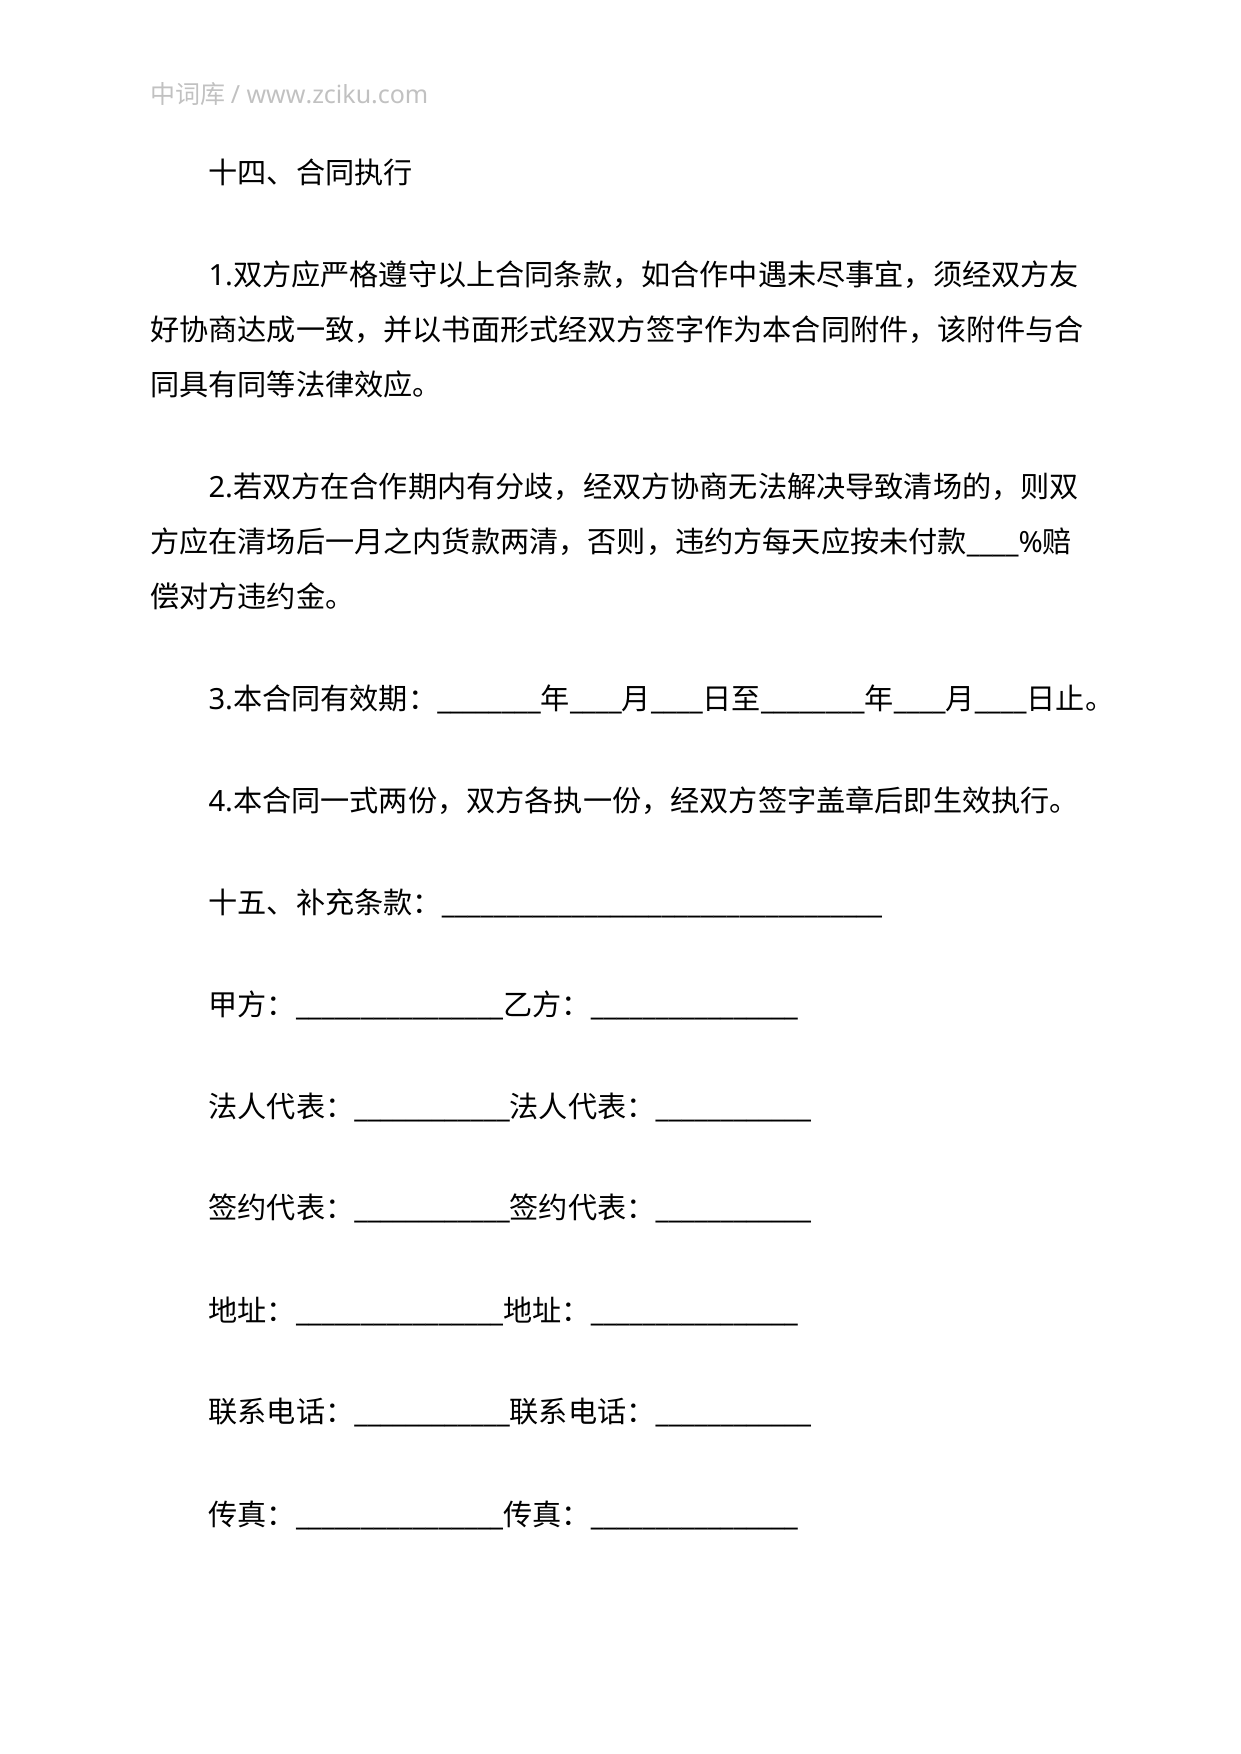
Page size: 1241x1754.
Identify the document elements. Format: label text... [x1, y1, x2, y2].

text 联系电话：____________联系电话：____________ [150, 1389, 1090, 1431]
text 4.本合同一式两份，双方各执一份，经双方签字盖章后即生效执行。 [150, 777, 1090, 819]
text 1.双方应严格遵守以上合同条款，如合作中遇未尽事宜，须经双方友好协商达成一致，并以书面形式经双方签字作为本合同附件，该附件与合同具有同等法律效应。 [150, 252, 1090, 404]
text 甲方：________________乙方：________________ [150, 981, 1090, 1023]
text 十五、补充条款：__________________________________ [150, 879, 1090, 922]
text 传真：________________传真：________________ [150, 1491, 1090, 1533]
text 地址：________________地址：________________ [150, 1287, 1090, 1329]
text 3.本合同有效期：________年____月____日至________年____月____日止。 [150, 675, 1090, 718]
text 十四、合同执行 [150, 150, 1090, 192]
text 法人代表：____________法人代表：____________ [150, 1083, 1090, 1126]
text 2.若双方在合作期内有分歧，经双方协商无法解决导致清场的，则双方应在清场后一月之内货款两清，否则，违约方每天应按未付款____%赔偿对方违约金。 [150, 463, 1090, 616]
text 签约代表：____________签约代表：____________ [150, 1185, 1090, 1227]
